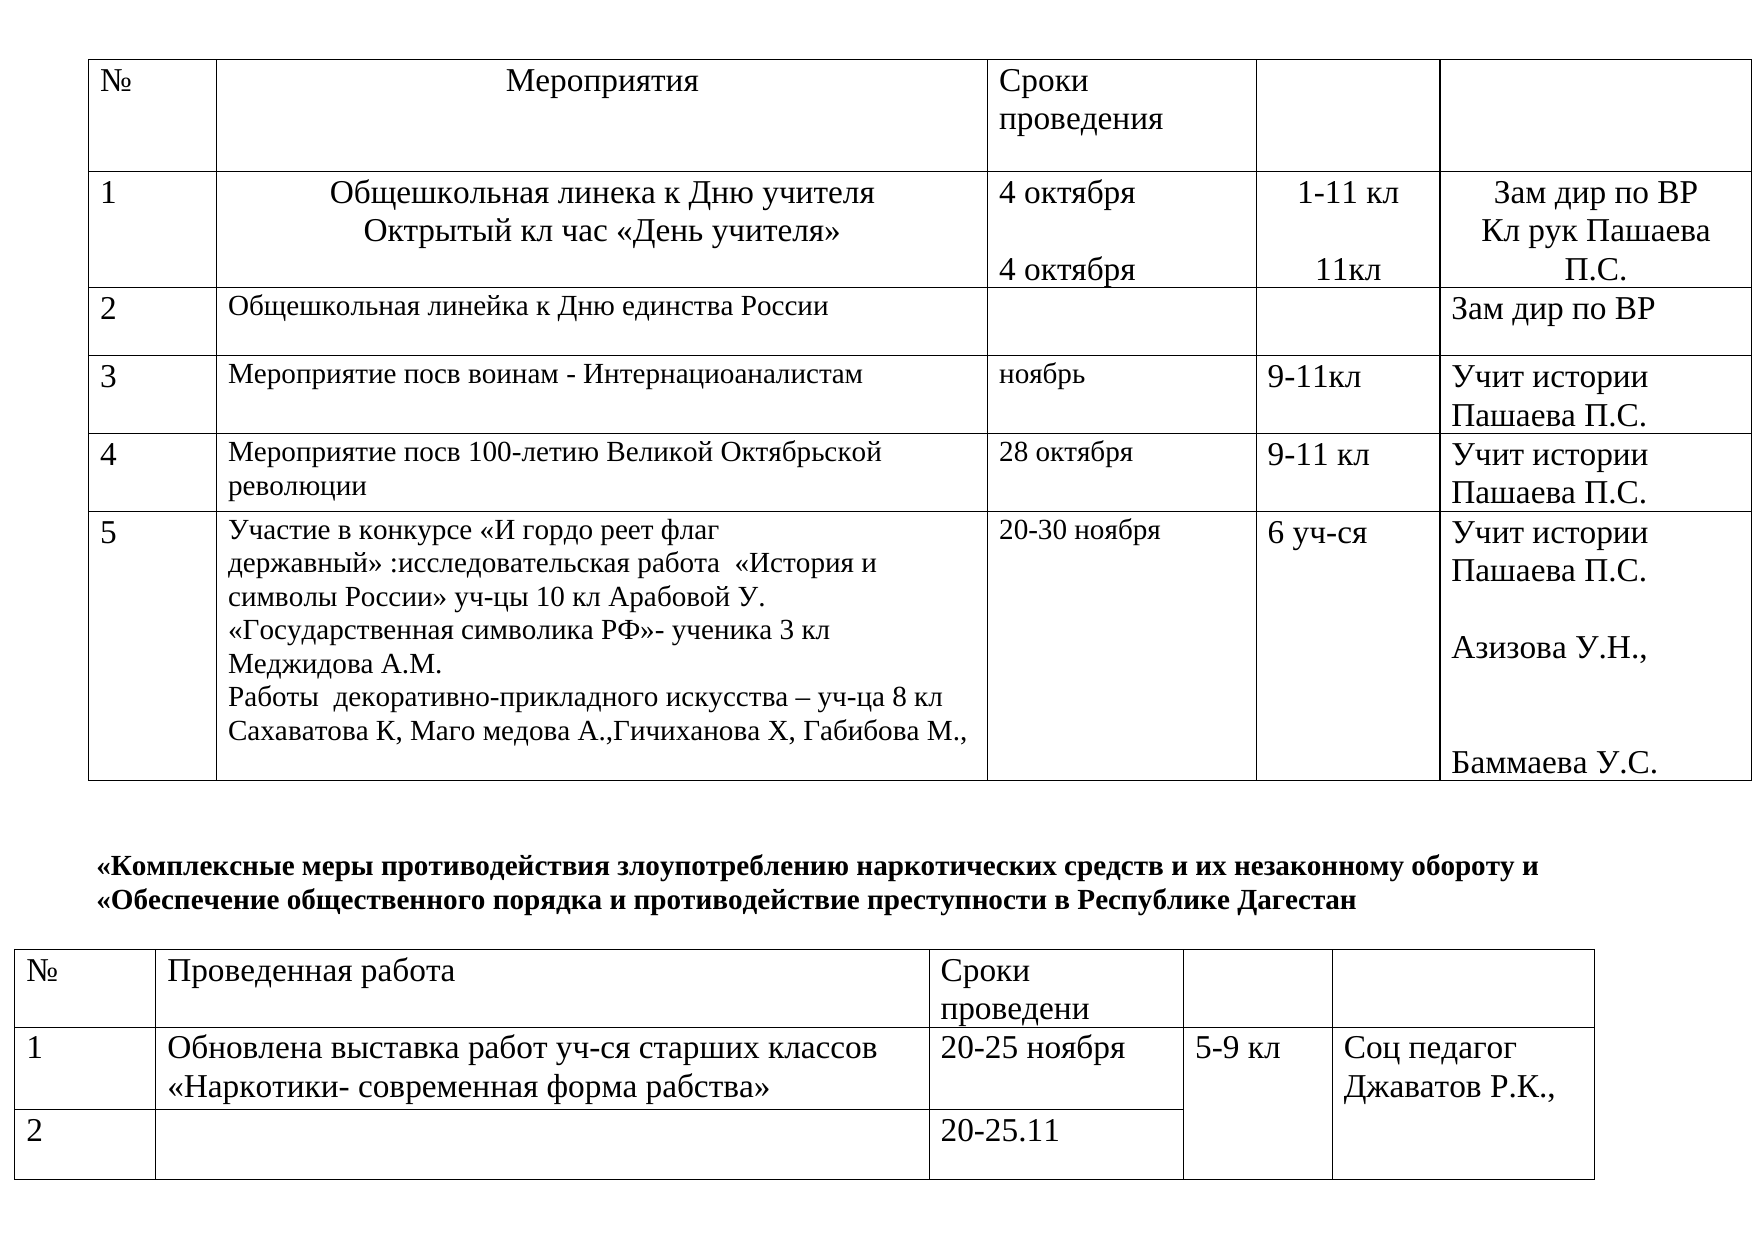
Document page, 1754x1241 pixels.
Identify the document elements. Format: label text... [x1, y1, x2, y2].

table_cell 9-11 кл [1257, 434, 1439, 511]
text «Комплексные меры противодействия злоупотреблению наркотических средств и их незаконному обороту и [89, 848, 1665, 882]
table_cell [156, 1110, 929, 1179]
table_cell 1 [15, 1028, 155, 1109]
table_cell 28 октября [988, 434, 1256, 511]
table_header Сроки проведения [988, 60, 1256, 171]
table_header Сроки проведени [930, 950, 1183, 1027]
table_header [1184, 950, 1332, 1027]
table_cell 20-30 ноября [988, 512, 1256, 780]
table_cell 20-25 ноября [930, 1028, 1183, 1109]
table_header № [89, 60, 216, 171]
table_cell 1 [89, 172, 216, 287]
table_cell Учит истории Пашаева П.С. [1441, 434, 1751, 511]
table_cell 4 октября 4 октября [988, 172, 1256, 287]
table_cell 5 [89, 512, 216, 780]
table_cell Мероприятие посв воинам - Интернациоаналистам [217, 356, 987, 433]
table_cell 4 [89, 434, 216, 511]
table_cell Учит истории Пашаева П.С. [1441, 356, 1751, 433]
table_cell Зам дир по ВР Кл рук Пашаева П.С. [1441, 172, 1751, 287]
table_cell Мероприятие посв 100-летию Великой Октябрьской революции [217, 434, 987, 511]
table_header [1257, 60, 1439, 171]
table_cell ноябрь [988, 356, 1256, 433]
table_cell 3 [89, 356, 216, 433]
table_header Мероприятия [217, 60, 987, 171]
table_cell Общешкольная линека к Дню учителя Октрытый кл час «День учителя» [217, 172, 987, 287]
table_cell Учит истории Пашаева П.С. Азизова У.Н., Баммаева У.С. [1441, 512, 1751, 780]
table_cell [988, 288, 1256, 355]
table_cell Участие в конкурсе «И гордо реет флаг державный» :исследовательская работа «История и символы России» уч-цы 10 кл Арабовой У. «Государственная символика РФ»- ученика 3 кл Меджидова А.М. Работы декоративно-прикладного искусства – уч-ца 8 кл Сахаватова К, Маго медова А.,Гичиханова Х, Габибова М., [217, 512, 987, 780]
text «Обеспечение общественного порядка и противодействие преступности в Республике Дагестан [89, 882, 1665, 915]
table_header Проведенная работа [156, 950, 929, 1027]
table_header № [15, 950, 155, 1027]
table_cell Общешкольная линейка к Дню единства России [217, 288, 987, 355]
table_cell Обновлена выставка работ уч-ся старших классов «Наркотики- современная форма рабства» [156, 1028, 929, 1109]
table_cell 6 уч-ся [1257, 512, 1439, 780]
table_cell Соц педагог Джаватов Р.К., [1333, 1028, 1594, 1179]
table_cell [1257, 288, 1439, 355]
table_cell 2 [15, 1110, 155, 1179]
table_cell 1-11 кл 11кл [1257, 172, 1439, 287]
table_cell 20-25.11 [930, 1110, 1183, 1179]
table_cell 2 [89, 288, 216, 355]
table_cell 5-9 кл [1184, 1028, 1332, 1179]
table_header [1333, 950, 1594, 1027]
table_cell 9-11кл [1257, 356, 1439, 433]
table_header [1441, 60, 1751, 171]
table_cell Зам дир по ВР [1441, 288, 1751, 355]
